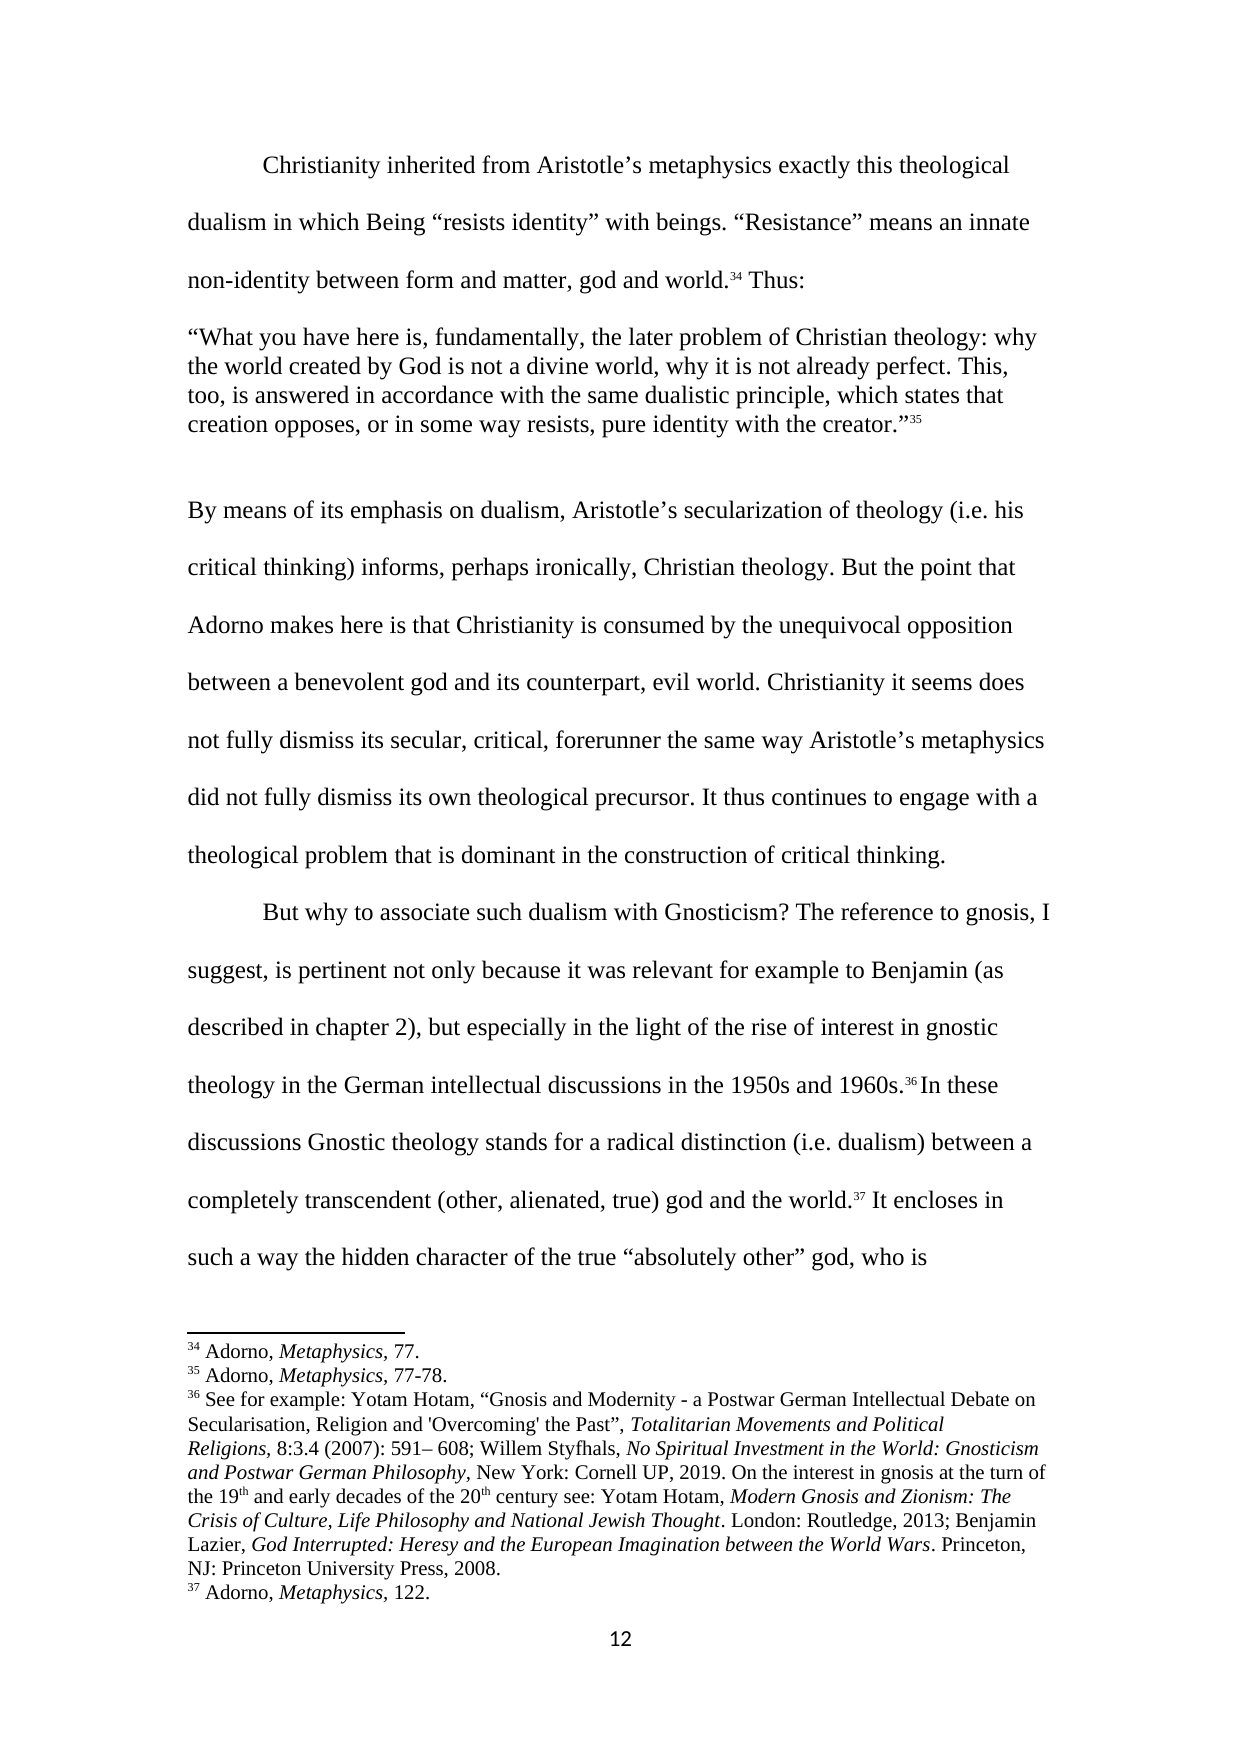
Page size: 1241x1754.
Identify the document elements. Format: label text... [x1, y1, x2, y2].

text “What you have here is, fundamentally, the later problem of Christian theology: why the world created by God is not a divine world, why it is not already perfect. This, too, is answered in accordance with the same dualistic principle, which states that creation opposes, or in some way resists, pure identity with the creator.” [187, 322, 1053, 437]
text By means of its emphasis on dualism, Aristotle’s secularization of theology (i.e. his critical thinking) informs, perhaps ironically, Christian theology. But the point that Adorno makes here is that Christianity is consumed by the unequivocal opposition between a benevolent god and its counterpart, evil world. Christianity it seems does not fully dismiss its secular, critical, forerunner the same way Aristotle’s metaphysics did not fully dismiss its own theological precursor. It thus continues to engage with a theological problem that is dominant in the construction of critical thinking. [187, 495, 1053, 869]
text Christianity inherited from Aristotle’s metaphysics exactly this theological dualism in which Being “resists identity” with beings. “Resistance” means an innate non-identity between form and matter, god and world. Thus: [187, 150, 1053, 294]
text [187, 897, 1053, 1271]
